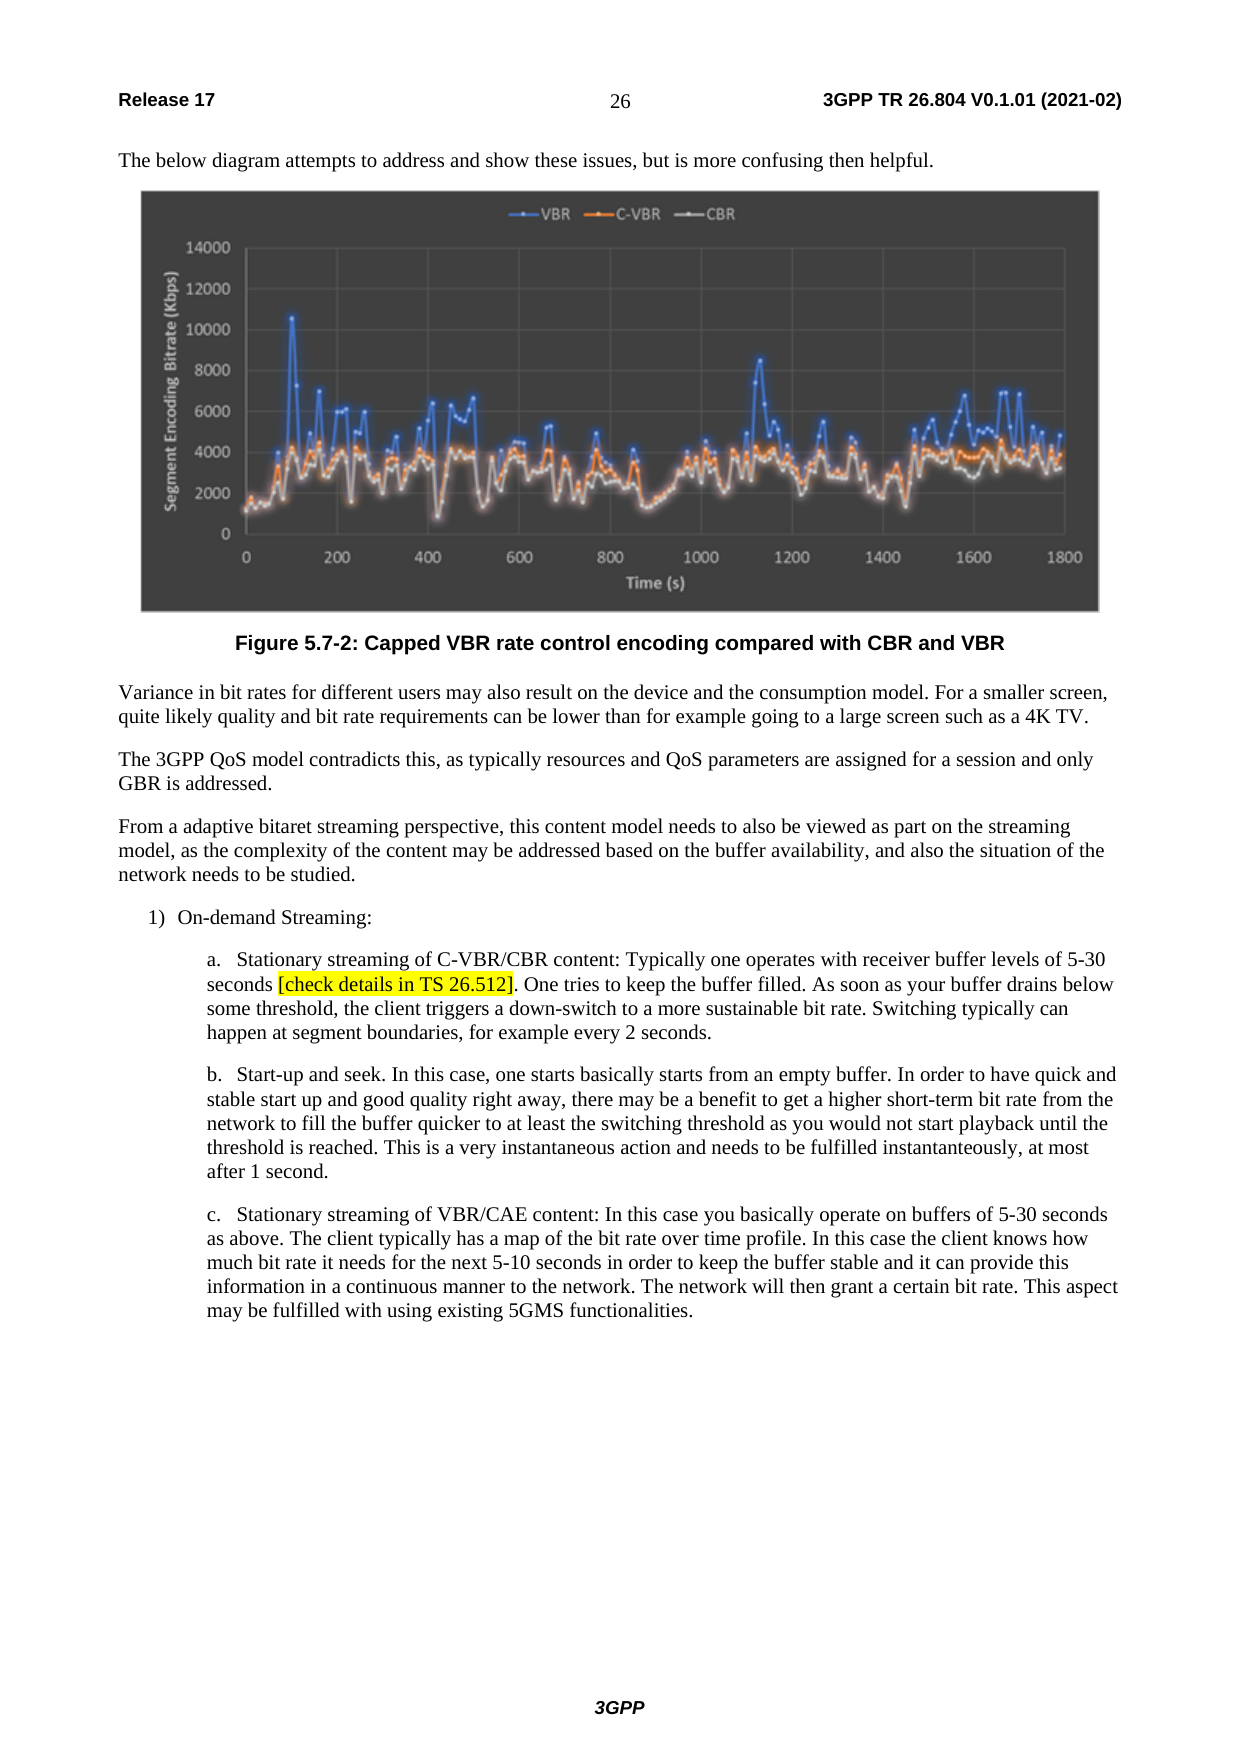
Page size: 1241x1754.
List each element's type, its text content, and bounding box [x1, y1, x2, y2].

list c. Stationary streaming of VBR/CAE content: In this case you basically operate on buffers of 5-30 seconds as above. The client typically has a map of the bitrate over time profile. In this case the client knows how much bitrate it needs for the next 5-10 seconds in order to keep the buffer stable and it can provide this information in a continuous manner to the network. The network will then grant a certain bitrate. This aspect may be fulfilled with using existing 5GMS functionalities. [207, 1201, 1122, 1322]
list 1) On-demand Streaming: [148, 904, 1122, 929]
text The below diagram attempts to address and show these issues, but is more confusing then helpful. [118, 147, 1122, 172]
text rates for different users may also result on the device and the consumption model. For a smaller screen, quite likely quality and bitrate requirements can be lower than for example going to a large screen such as a 4K TV. [118, 680, 1122, 728]
text The 3GPP QoS model contradicts this, as typically resources and QoS parameters are assigned for a session and only GBR is addressed. [118, 747, 1122, 795]
picture [140, 190, 1100, 613]
list b. Start-up and seek. In this case, one starts basically starts from an empty buffer. In order to have quick and stable start up and good quality right away, there may be a benefit to get a higher short-term bitrate from the network to fill the buffer quicker to at least the switching threshold as you would not start playback until the threshold is reached. This is a very instantaneous action and needs to be fulfilled instantanteously, at most after 1 second. [207, 1062, 1122, 1183]
list a. Stationary streaming of C-VBR/CBR content: Typically one operates with receiver buffer levels of 5-30 seconds [check details in TS 26.512]. One tries to keep the buffer filled. As soon as your buffer drains below some threshold, the client triggers a down-switch to a more sustainable bitrate. Switching typically can happen at segment boundaries, for example every 2 seconds. [207, 947, 1122, 1044]
text From a adaptive bitaret streaming perspective, this content model needs to also be viewed as part on the streaming model, as the complexity of the content may be addressed based on the buffer availability, and also the situation of the network needs to be studied. [118, 814, 1122, 886]
